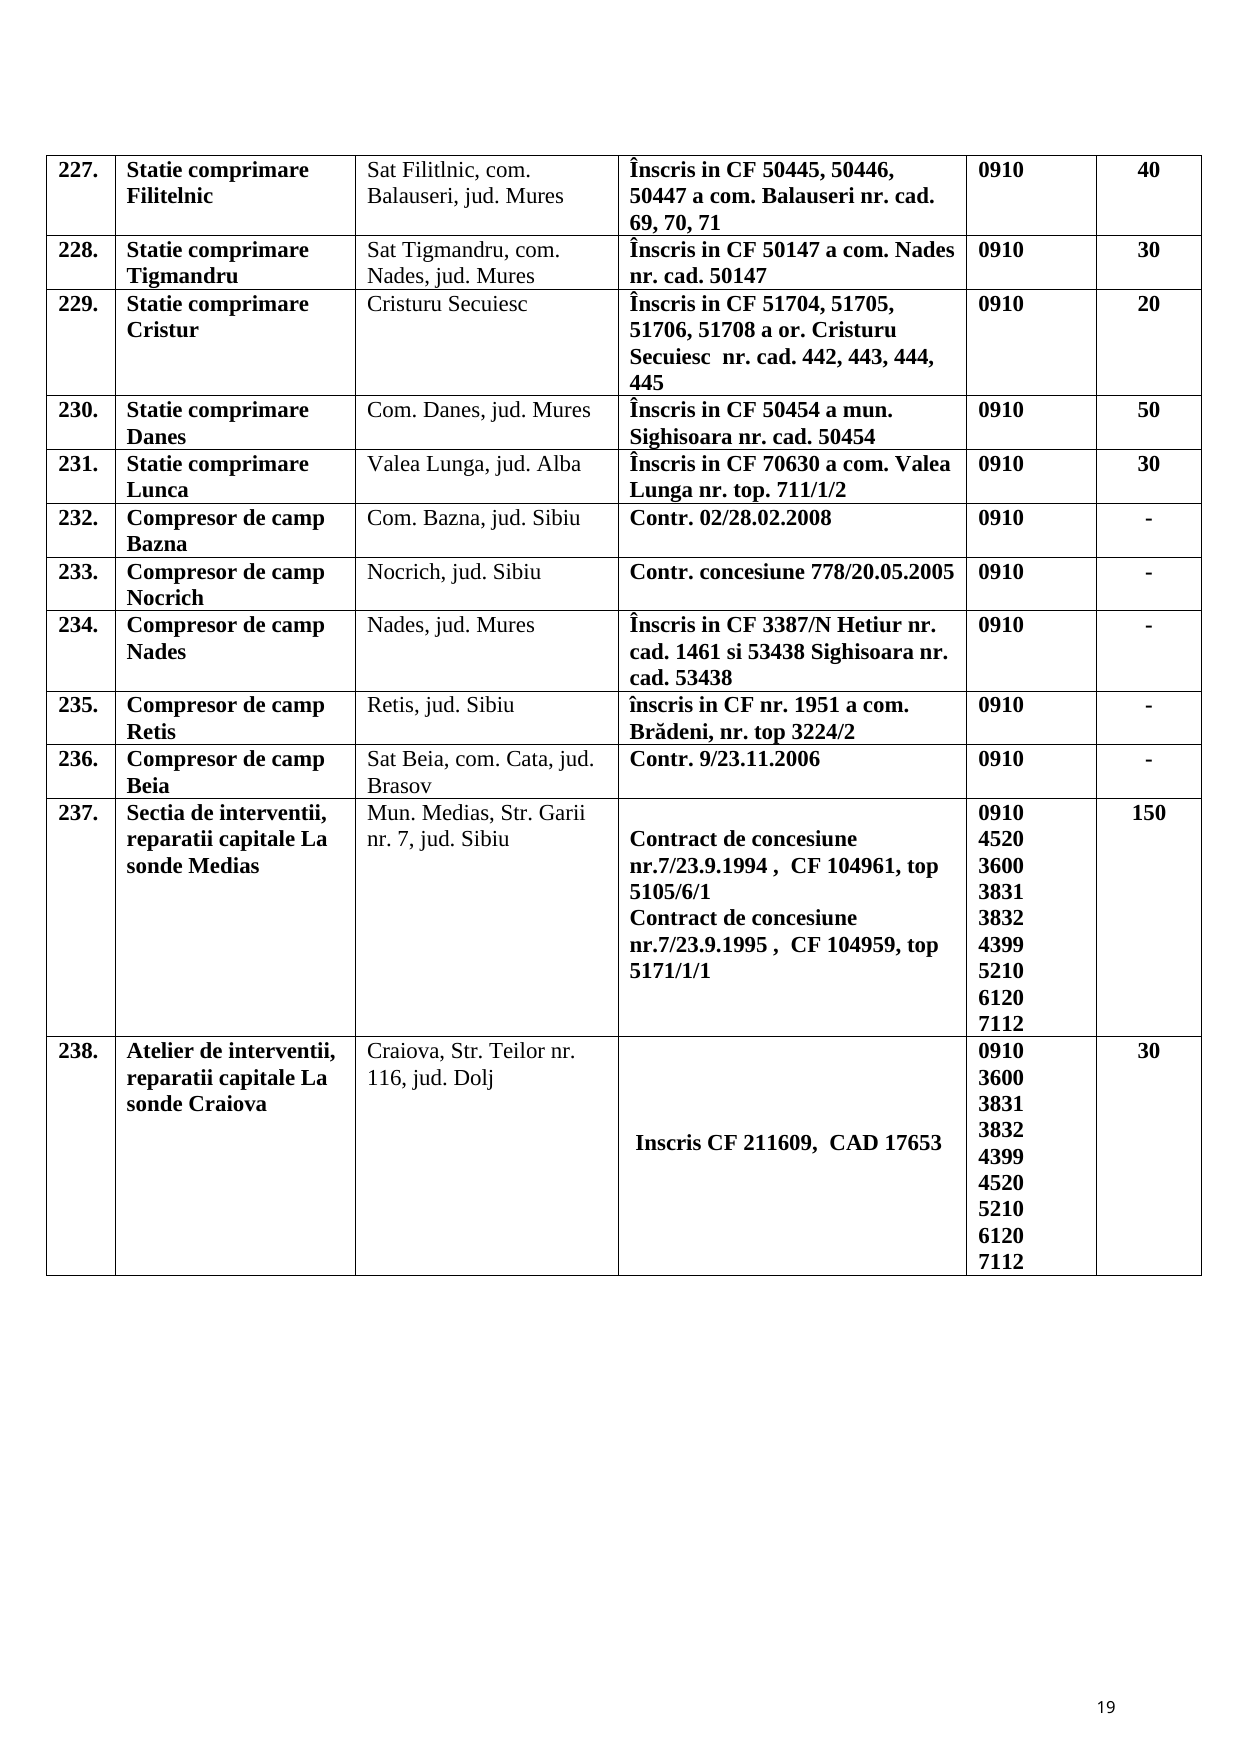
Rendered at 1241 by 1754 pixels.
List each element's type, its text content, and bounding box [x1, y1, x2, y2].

table_cell 0910 [967, 745, 1096, 798]
table_cell [47, 156, 115, 235]
table_cell [47, 1037, 115, 1274]
table_cell Com. Bazna, jud. Sibiu [356, 504, 618, 557]
table_cell 30 [1097, 236, 1201, 289]
table_cell [47, 558, 115, 610]
table_cell Înscris in CF 50454 a mun. Sighisoara nr. cad. 50454 [619, 396, 966, 449]
table_cell Statie comprimare Lunca [116, 450, 355, 503]
table_cell Înscris in CF 51704, 51705, 51706, 51708 a or. Cristuru Secuiesc nr. cad. 442, 443, 444, 445 [619, 290, 966, 395]
table_cell Craiova, Str. Teilor nr. 116, jud. Dolj [356, 1037, 618, 1274]
table_cell Contr. 02/28.02.2008 [619, 504, 966, 557]
table_cell 30 [1097, 450, 1201, 503]
table_cell [47, 745, 115, 798]
table_cell Retis, jud. Sibiu [356, 692, 618, 744]
table_cell Compresor de camp Bazna [116, 504, 355, 557]
table_cell - [1097, 504, 1201, 557]
table_cell Inscris CF 211609, CAD 17653 [619, 1037, 966, 1274]
table_cell Statie comprimare Tigmandru [116, 236, 355, 289]
table_cell Statie comprimare Cristur [116, 290, 355, 395]
table_cell 0910 [967, 156, 1096, 235]
table_cell 0910 [967, 504, 1096, 557]
table_cell Com. Danes, jud. Mures [356, 396, 618, 449]
table_cell Mun. Medias, Str. Garii nr. 7, jud. Sibiu [356, 799, 618, 1036]
table_cell 20 [1097, 290, 1201, 395]
table_cell 50 [1097, 396, 1201, 449]
table_cell Sat Filitlnic, com. Balauseri, jud. Mures [356, 156, 618, 235]
table_cell Sectia de interventii, reparatii capitale La sonde Medias [116, 799, 355, 1036]
table_cell [47, 290, 115, 395]
table_cell 0910 [967, 290, 1096, 395]
table_cell Contr. 9/23.11.2006 [619, 745, 966, 798]
table_cell Înscris in CF 70630 a com. Valea Lunga nr. top. 711/1/2 [619, 450, 966, 503]
table_cell Nades, jud. Mures [356, 611, 618, 691]
table_cell 40 [1097, 156, 1201, 235]
table_cell Cristuru Secuiesc [356, 290, 618, 395]
table_cell 30 [1097, 1037, 1201, 1274]
table_cell [47, 504, 115, 557]
table_cell Statie comprimare Filitelnic [116, 156, 355, 235]
table_cell Valea Lunga, jud. Alba [356, 450, 618, 503]
table_cell 0910 [967, 692, 1096, 744]
table_cell 0910 [967, 558, 1096, 610]
table_cell Înscris in CF 50147 a com. Nades nr. cad. 50147 [619, 236, 966, 289]
table_cell 0910 4520 3600 3831 3832 4399 5210 6120 7112 [967, 799, 1096, 1036]
table_cell [47, 236, 115, 289]
table_cell Înscris in CF 50445, 50446, 50447 a com. Balauseri nr. cad. 69, 70, 71 [619, 156, 966, 235]
table_cell Compresor de camp Retis [116, 692, 355, 744]
table_cell [47, 450, 115, 503]
table_cell Contr. concesiune 778/20.05.2005 [619, 558, 966, 610]
table_cell Nocrich, jud. Sibiu [356, 558, 618, 610]
table_cell 150 [1097, 799, 1201, 1036]
table_cell - [1097, 692, 1201, 744]
table_cell - [1097, 611, 1201, 691]
table_cell Sat Tigmandru, com. Nades, jud. Mures [356, 236, 618, 289]
table_cell [47, 799, 115, 1036]
table_cell 0910 [967, 236, 1096, 289]
table_cell Sat Beia, com. Cata, jud. Brasov [356, 745, 618, 798]
table_cell Înscris in CF 3387/N Hetiur nr. cad. 1461 si 53438 Sighisoara nr. cad. 53438 [619, 611, 966, 691]
table_cell [47, 692, 115, 744]
table_cell 0910 3600 3831 3832 4399 4520 5210 6120 7112 [967, 1037, 1096, 1274]
table_cell 0910 [967, 396, 1096, 449]
table_cell [47, 396, 115, 449]
table_cell [47, 611, 115, 691]
table_cell Statie comprimare Danes [116, 396, 355, 449]
table_cell Compresor de camp Nocrich [116, 558, 355, 610]
table_cell înscris in CF nr. 1951 a com. Brădeni, nr. top 3224/2 [619, 692, 966, 744]
table_cell Compresor de camp Nades [116, 611, 355, 691]
table_cell Contract de concesiune nr.7/23.9.1994 , CF 104961, top 5105/6/1 Contract de concesiune nr.7/23.9.1995 , CF 104959, top 5171/1/1 [619, 799, 966, 1036]
table_cell 0910 [967, 450, 1096, 503]
table_cell - [1097, 745, 1201, 798]
table_cell Atelier de interventii, reparatii capitale La sonde Craiova [116, 1037, 355, 1274]
table_cell - [1097, 558, 1201, 610]
table_cell Compresor de camp Beia [116, 745, 355, 798]
table_cell 0910 [967, 611, 1096, 691]
